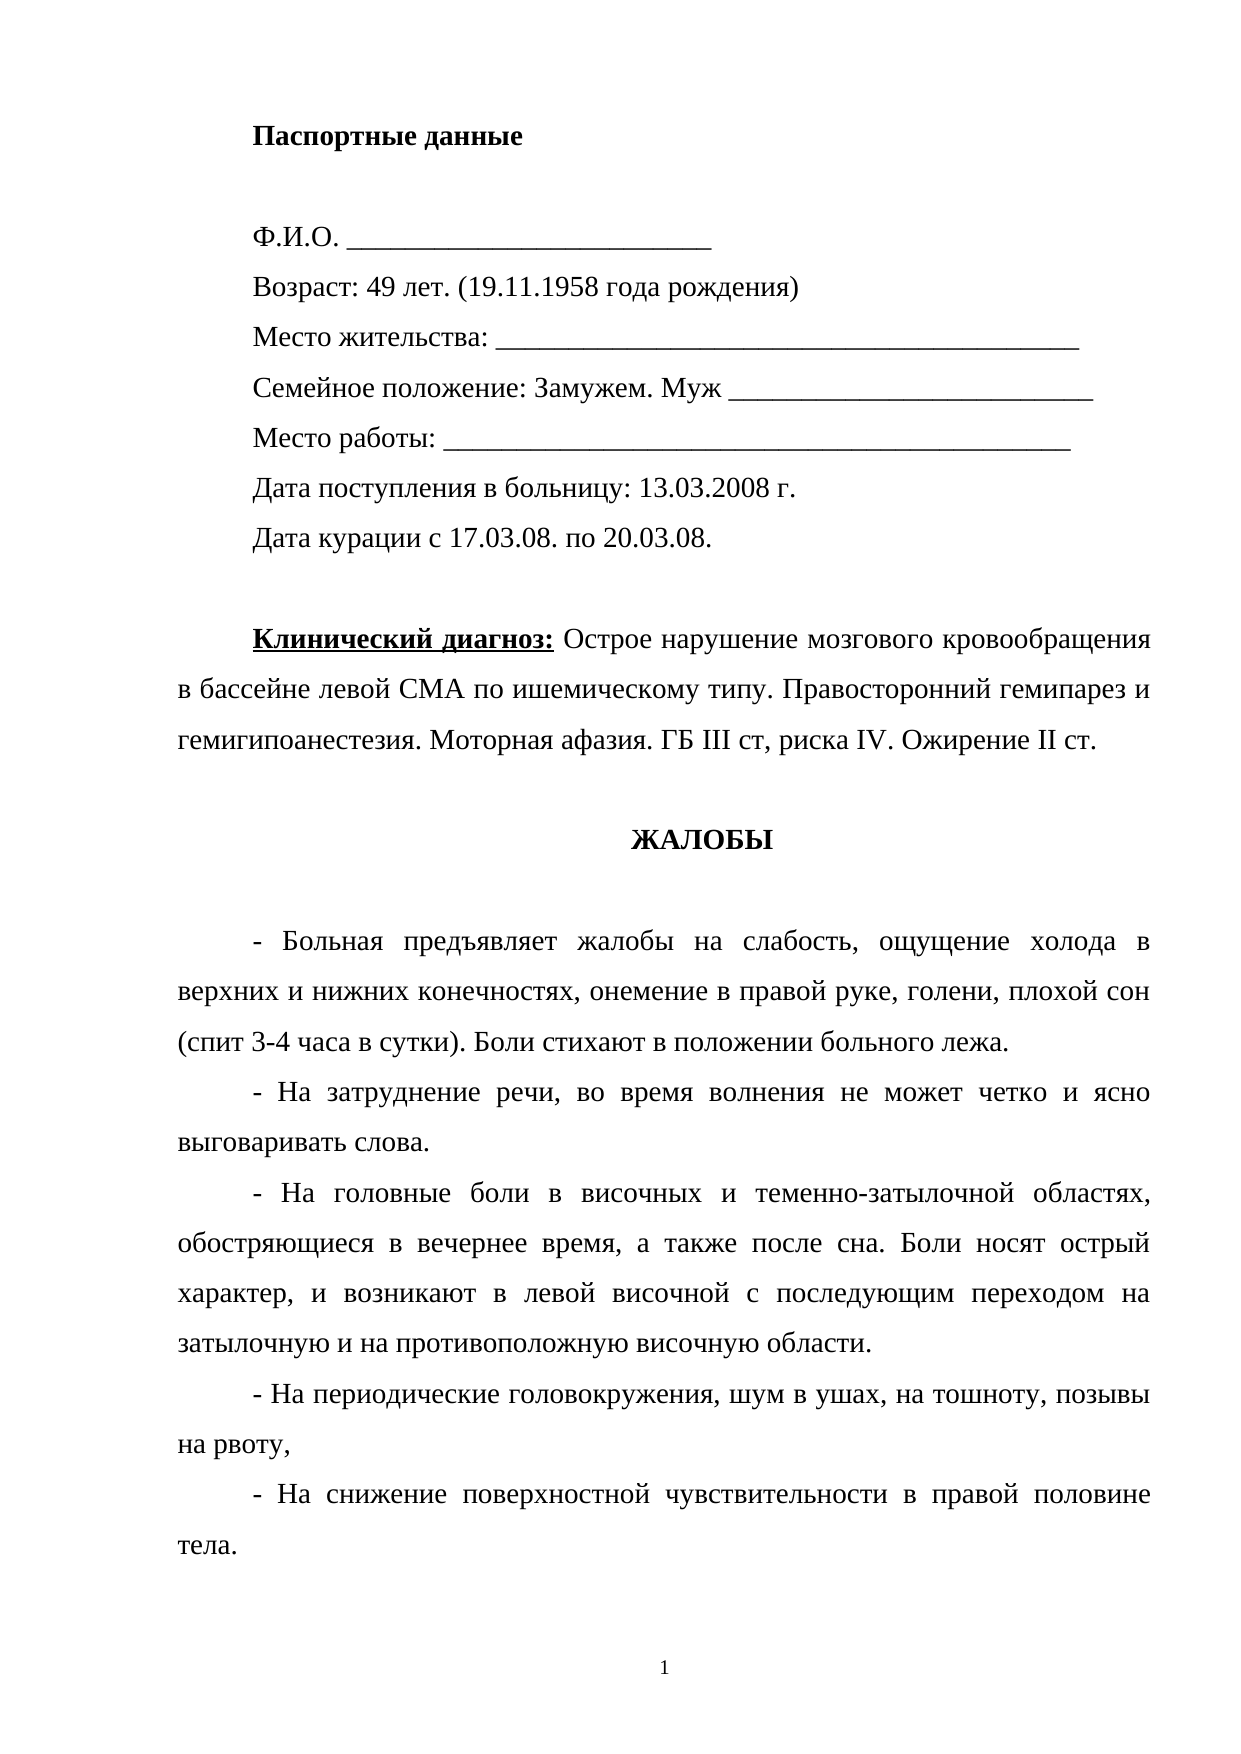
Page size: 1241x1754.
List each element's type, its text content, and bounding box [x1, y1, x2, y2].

text Семейное положение: Замужем. Муж _________________________ [177, 370, 1152, 403]
text Паспортные данные [177, 118, 1152, 152]
text - Больная предъявляет жалобы на слабость, ощущение холода в верхних и нижних конечностях, онемение в правой руке, голени, плохой сон (спит 3-4 часа в сутки). Боли стихают в положении больного лежа. [177, 923, 1152, 1057]
text Клинический диагноз: Острое нарушение мозгового кровообращения в бассейне левой СМА по ишемическому типу. Правосторонний гемипарез и гемигипоанестезия. Моторная афазия. ГБ III ст, риска IV. Ожирение II ст. [177, 621, 1152, 755]
text - На снижение поверхностной чувствительности в правой половине тела. [177, 1477, 1152, 1560]
text Место жительства: ________________________________________ [177, 319, 1152, 353]
text Ф.И.О. _________________________ [177, 219, 1152, 252]
text - На затруднение речи, во время волнения не может четко и ясно выговаривать слова. [177, 1074, 1152, 1158]
text Дата курации с 17.03.08. по 20.03.08. [177, 521, 1152, 554]
text - На головные боли в височных и теменно-затылочной областях, обостряющиеся в вечернее время, а также после сна. Боли носят острый характер, и возникают в левой височной с последующим переходом на затылочную и на противоположную височную области. [177, 1175, 1152, 1359]
text Возраст: 49 лет. (19.11.1958 года рождения) [177, 269, 1152, 303]
text Место работы: ___________________________________________ [177, 420, 1152, 453]
text ЖАЛОБЫ [177, 822, 1152, 856]
text - На периодические головокружения, шум в ушах, на тошноту, позывы на рвоту, [177, 1376, 1152, 1460]
text Дата поступления в больницу: 13.03.2008 г. [177, 470, 1152, 504]
